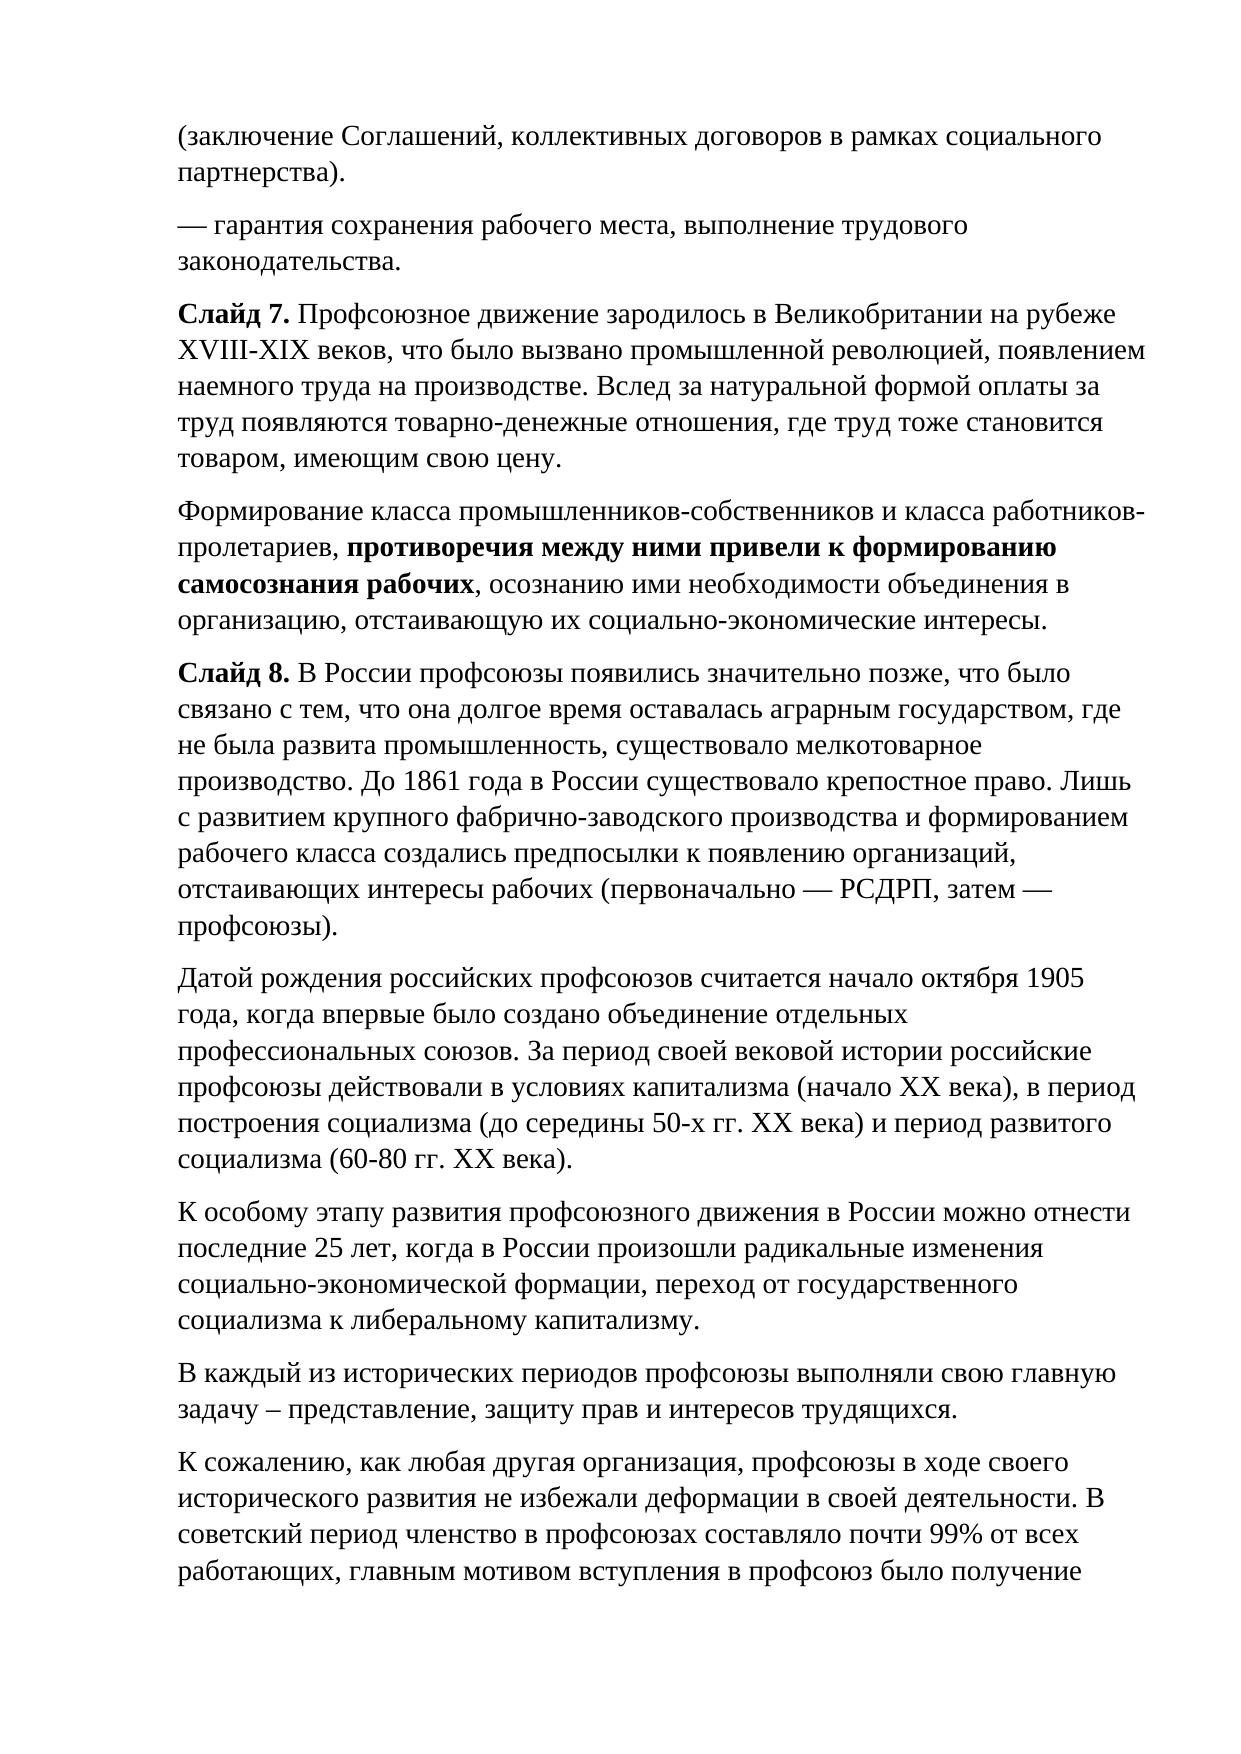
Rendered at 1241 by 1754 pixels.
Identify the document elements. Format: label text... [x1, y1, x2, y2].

text Датой рождения российских профсоюзов считается начало октября 1905 года, когда впервые было создано объединение отдельных профессиональных союзов. За период своей вековой истории российские профсоюзы действовали в условиях капитализма (начало XX века), в период построения социализма (до середины 50-х гг. XX века) и период развитого социализма (60-80 гг. XX века). [177, 961, 1152, 1175]
text К особому этапу развития профсоюзного движения в России можно отнести последние 25 лет, когда в России произошли радикальные изменения социально-экономической формации, переход от государственного социализма к либеральному капитализму. [177, 1194, 1152, 1336]
text В каждый из исторических периодов профсоюзы выполняли свою главную задачу – представление, защиту прав и интересов трудящихся. [177, 1355, 1152, 1425]
text — гарантия сохранения рабочего места, выполнение трудового законодательства. [177, 207, 1152, 277]
text Формирование класса промышленников-собственников и класса работников-пролетариев, противоречия между ними привели к формированию самосознания рабочих, осознанию ими необходимости объединения в организацию, отстаивающую их социально-экономические интересы. [177, 493, 1152, 635]
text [177, 1444, 1152, 1586]
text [177, 118, 1152, 188]
text Слайд 8. В России профсоюзы появились значительно позже, что было связано с тем, что она долгое время оставалась аграрным государством, где не была развита промышленность, существовало мелкотоварное производство. До 1861 года в России существовало крепостное право. Лишь с развитием крупного фабрично-заводского производства и формированием рабочего класса создались предпосылки к появлению организаций, отстаивающих интересы рабочих (первоначально — РСДРП, затем — профсоюзы). [177, 655, 1152, 941]
text Слайд 7. Профсоюзное движение зародилось в Великобритании на рубеже ХVIII-ХIХ веков, что было вызвано промышленной революцией, появлением наемного труда на производстве. Вслед за натуральной формой оплаты за труд появляются товарно-денежные отношения, где труд тоже становится товаром, имеющим свою цену. [177, 296, 1152, 474]
